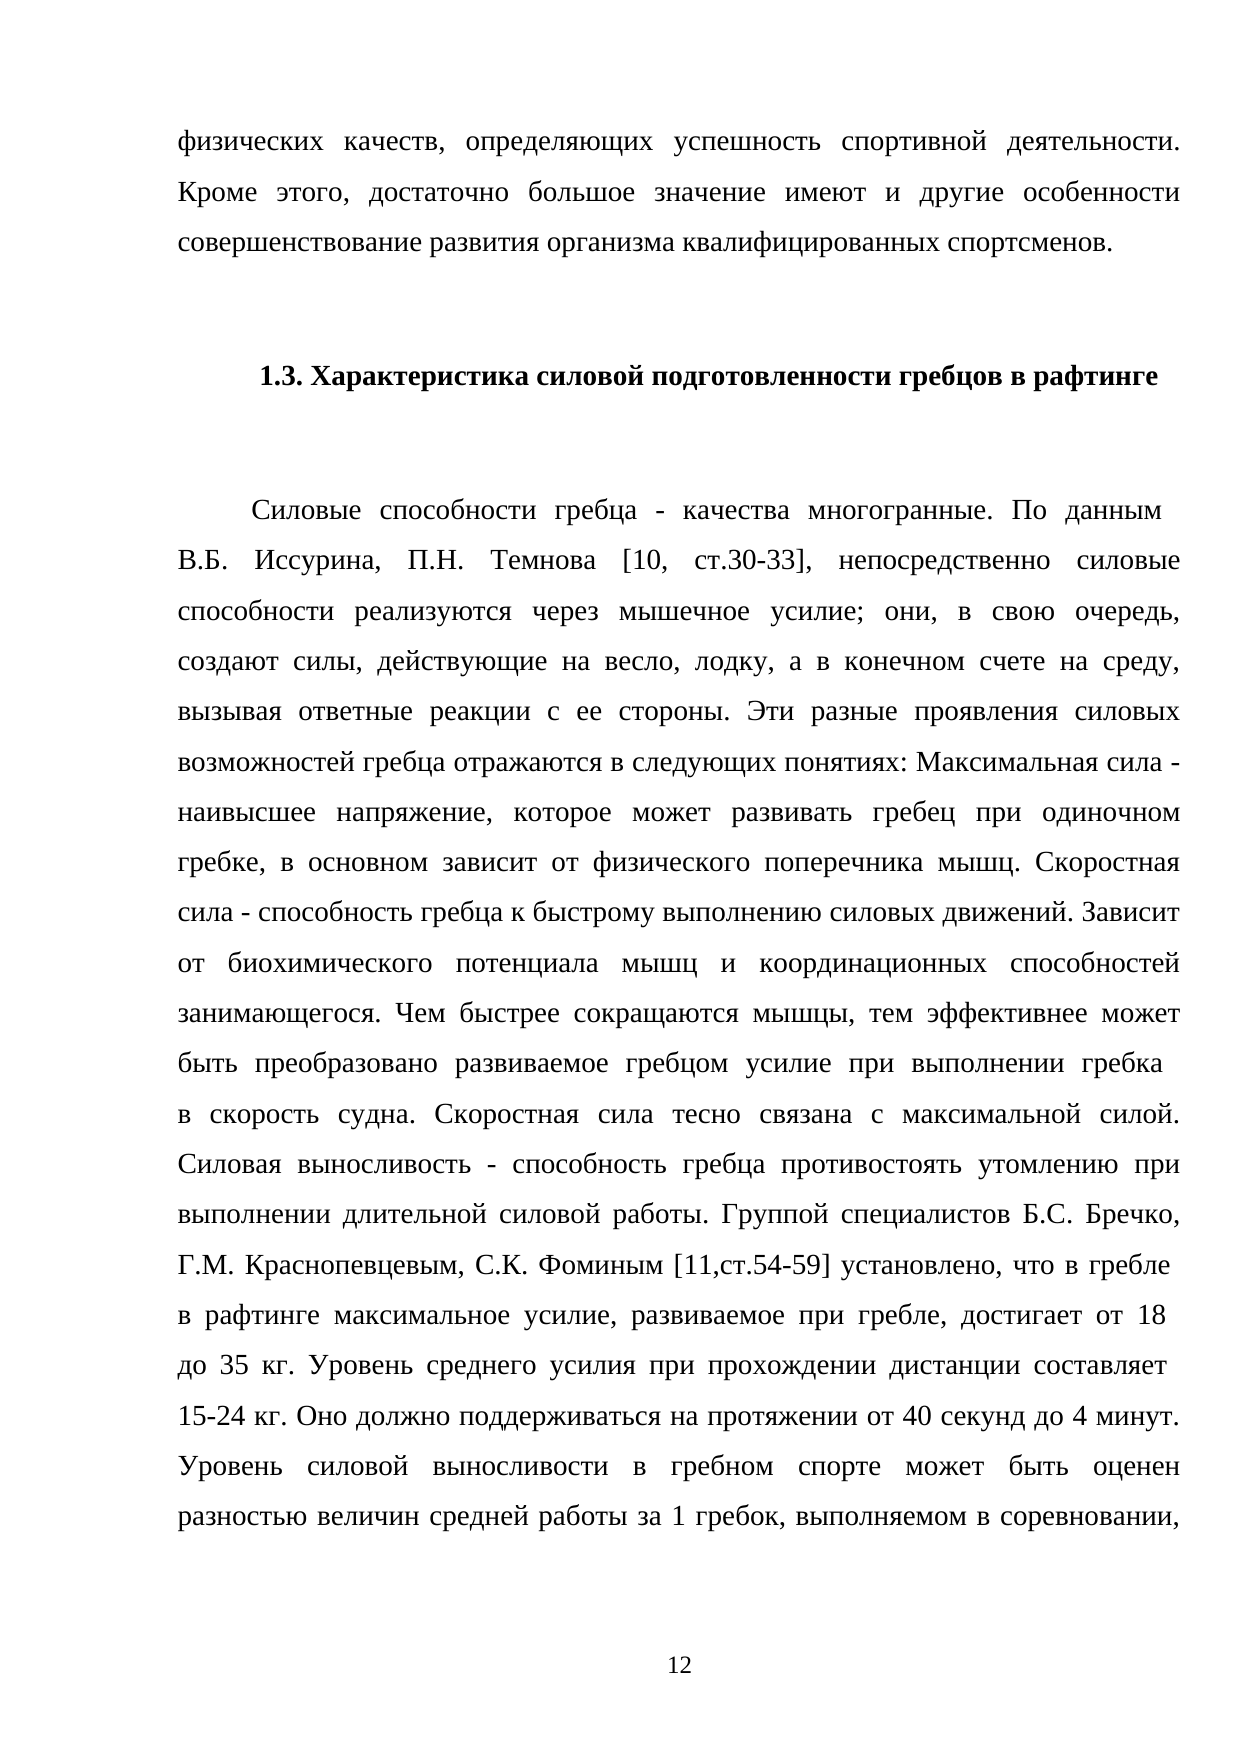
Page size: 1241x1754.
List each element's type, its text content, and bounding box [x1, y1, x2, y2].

text 1.3. Характеристика силовой подготовленности гребцов в рафтинге [236, 358, 1181, 392]
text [177, 123, 1181, 258]
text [177, 492, 1181, 1532]
